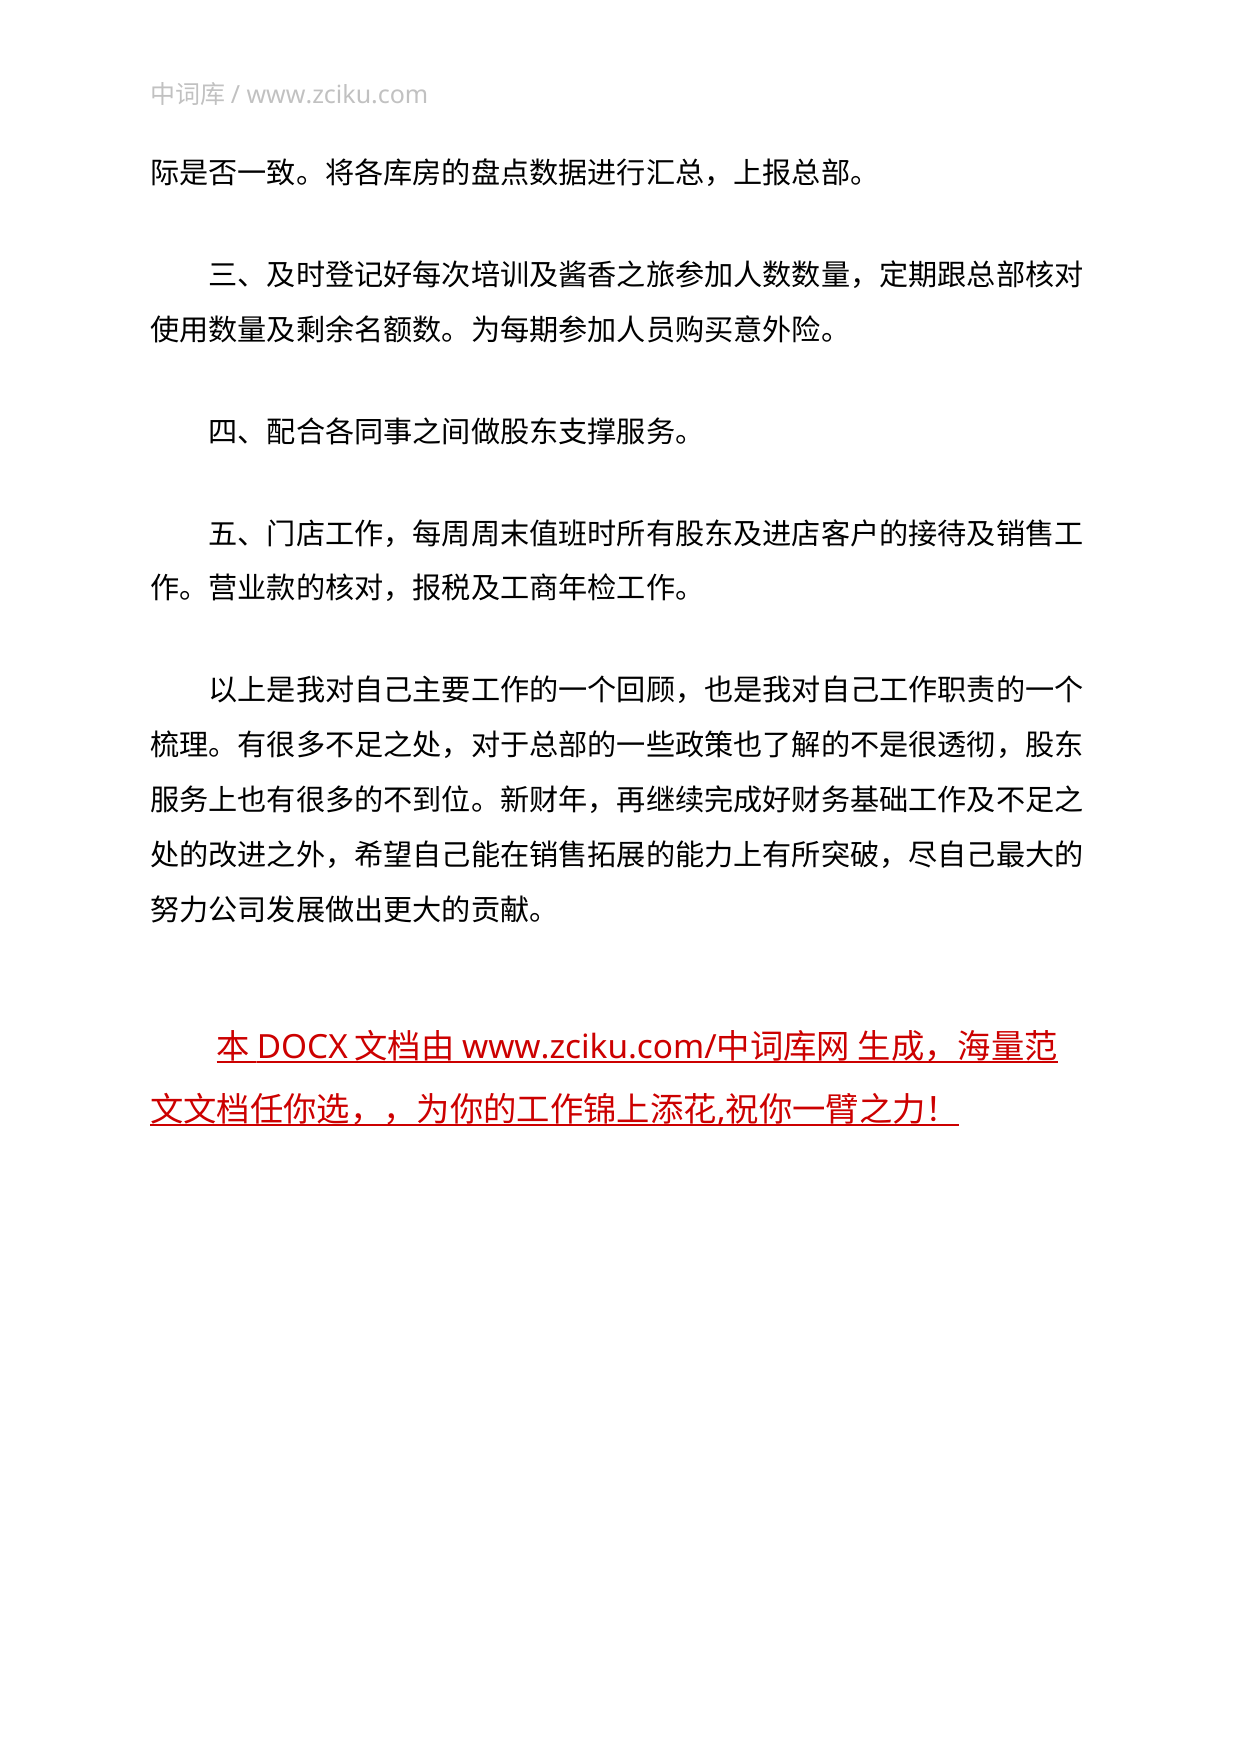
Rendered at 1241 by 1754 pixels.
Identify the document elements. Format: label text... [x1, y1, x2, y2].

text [150, 150, 1090, 192]
text 以上是我对自己主要工作的一个回顾，也是我对自己工作职责的一个梳理。有很多不足之处，对于总部的一些政策也了解的不是很透彻，股东服务上也有很多的不到位。新财年，再继续完成好财务基础工作及不足之处的改进之外，希望自己能在销售拓展的能力上有所突破，尽自己最大的努力公司发展做出更大的贡献。 [150, 667, 1090, 929]
text 五、门店工作，每周周末值班时所有股东及进店客户的接待及销售工作。营业款的核对，报税及工商年检工作。 [150, 510, 1090, 607]
text 四、配合各同事之间做股东支撑服务。 [150, 408, 1090, 451]
text 本DOCX文档由 www.zciku.com/中词库网 生成，海量范文文档任你选，，为你的工作锦上添花,祝你一臂之力！ [150, 1019, 1090, 1131]
text 三、及时登记好每次培训及酱香之旅参加人数数量，定期跟总部核对使用数量及剩余名额数。为每期参加人员购买意外险。 [150, 252, 1090, 349]
